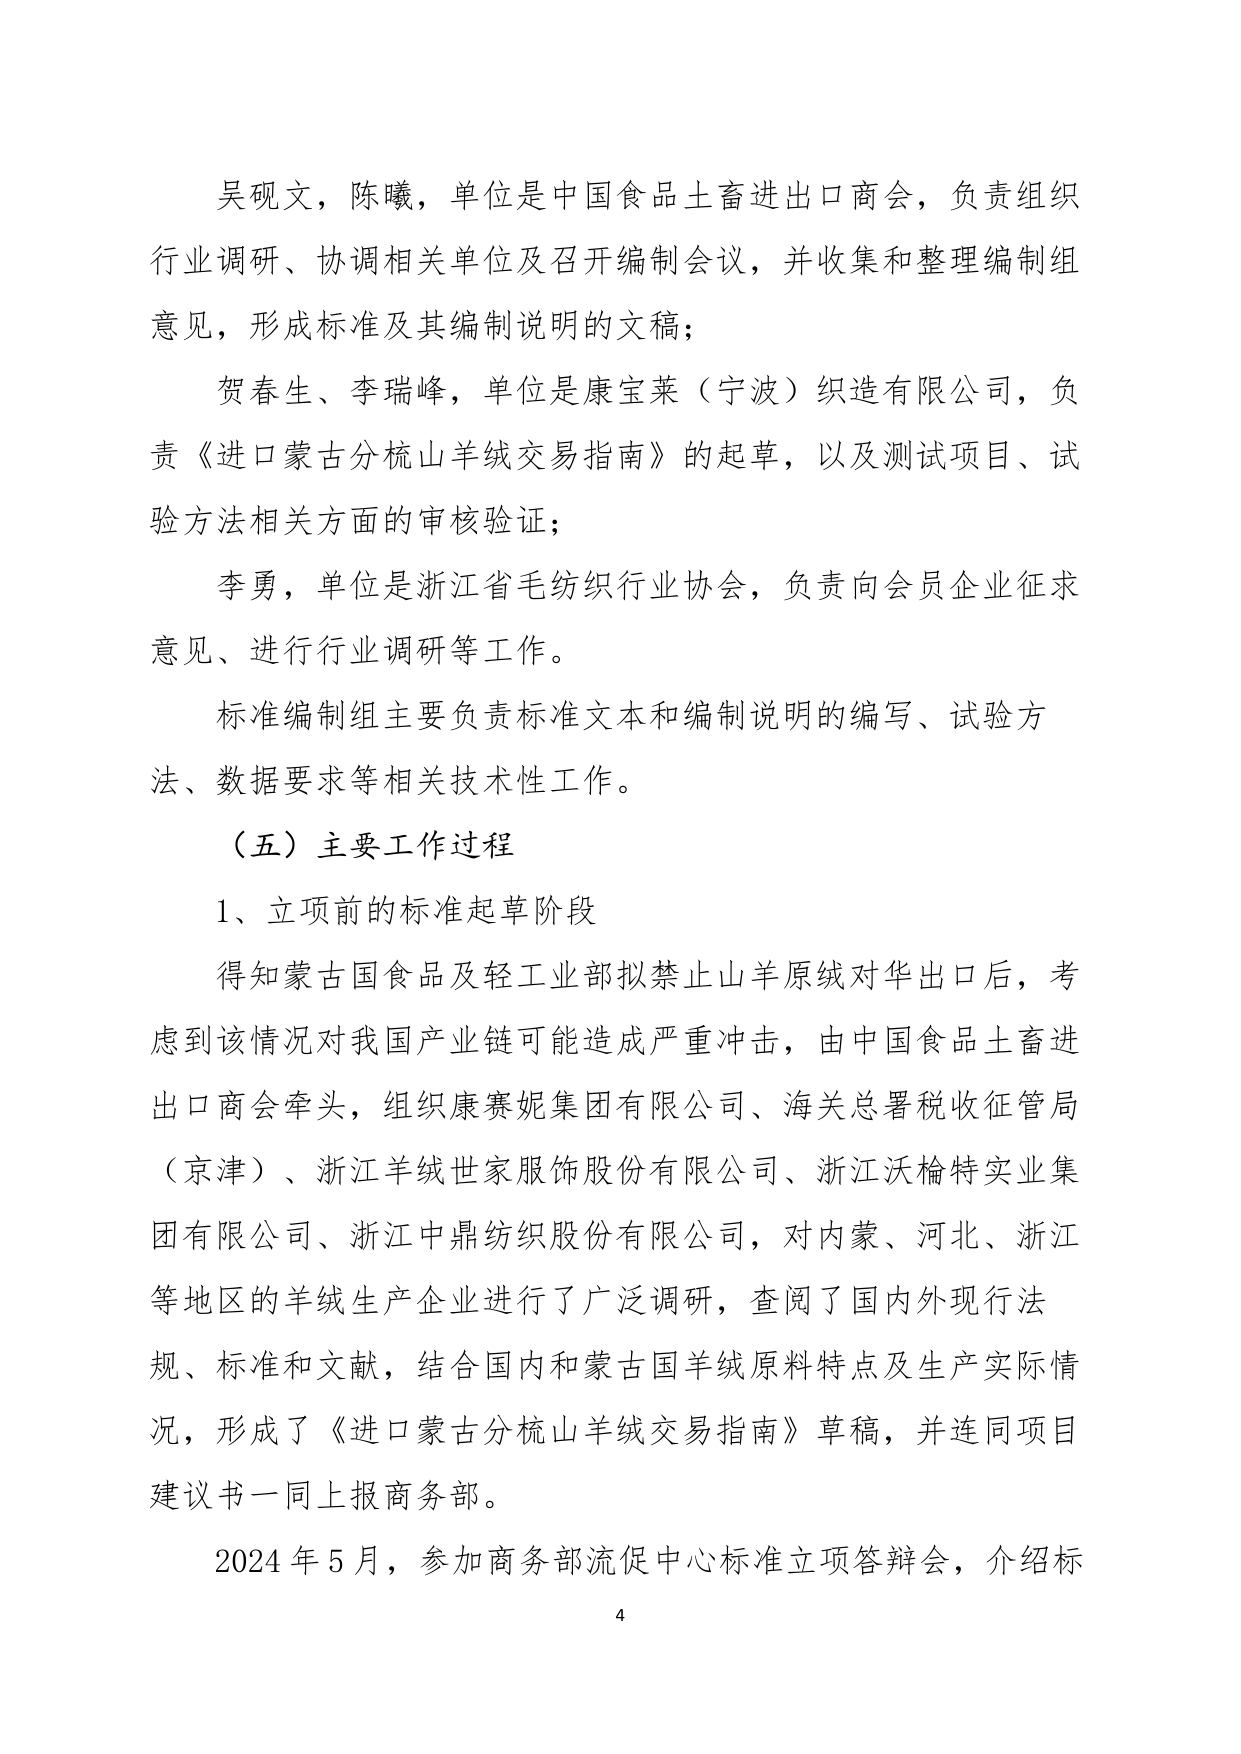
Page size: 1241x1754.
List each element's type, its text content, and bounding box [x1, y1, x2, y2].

text 标准编制组主要负责标准文本和编制说明的编写、试验方法、数据要求等相关技术性工作。 [148, 680, 1092, 810]
text 吴砚文，陈曦，单位是中国食品土畜进出口商会，负责组织行业调研、协调相关单位及召开编制会议，并收集和整理编制组意见，形成标准及其编制说明的文稿； [148, 160, 1092, 355]
text 李勇，单位是浙江省毛纺织行业协会，负责向会员企业征求意见、进行行业调研等工作。 [148, 550, 1092, 680]
text 贺春生、李瑞峰，单位是康宝莱（宁波）织造有限公司，负责《进口蒙古分梳山羊绒交易指南》的起草，以及测试项目、试验方法相关方面的审核验证； [148, 355, 1092, 550]
text （五）主要工作过程 [215, 810, 1092, 875]
text 1、立项前的标准起草阶段 [148, 875, 1092, 940]
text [148, 1525, 1092, 1590]
text 得知蒙古国食品及轻工业部拟禁止山羊原绒对华出口后，考虑到该情况对我国产业链可能造成严重冲击，由中国食品土畜进出口商会牵头，组织康赛妮集团有限公司、海关总署税收征管局（京津）、浙江羊绒世家服饰股份有限公司、浙江沃棆特实业集团有限公司、浙江中鼎纺织股份有限公司，对内蒙、河北、浙江等地区的羊绒生产企业进行了广泛调研，查阅了国内外现行法规、标准和文献，结合国内和蒙古国羊绒原料特点及生产实际情况，形成了《进口蒙古分梳山羊绒交易指南》草稿，并连同项目建议书一同上报商务部。 [148, 940, 1092, 1525]
